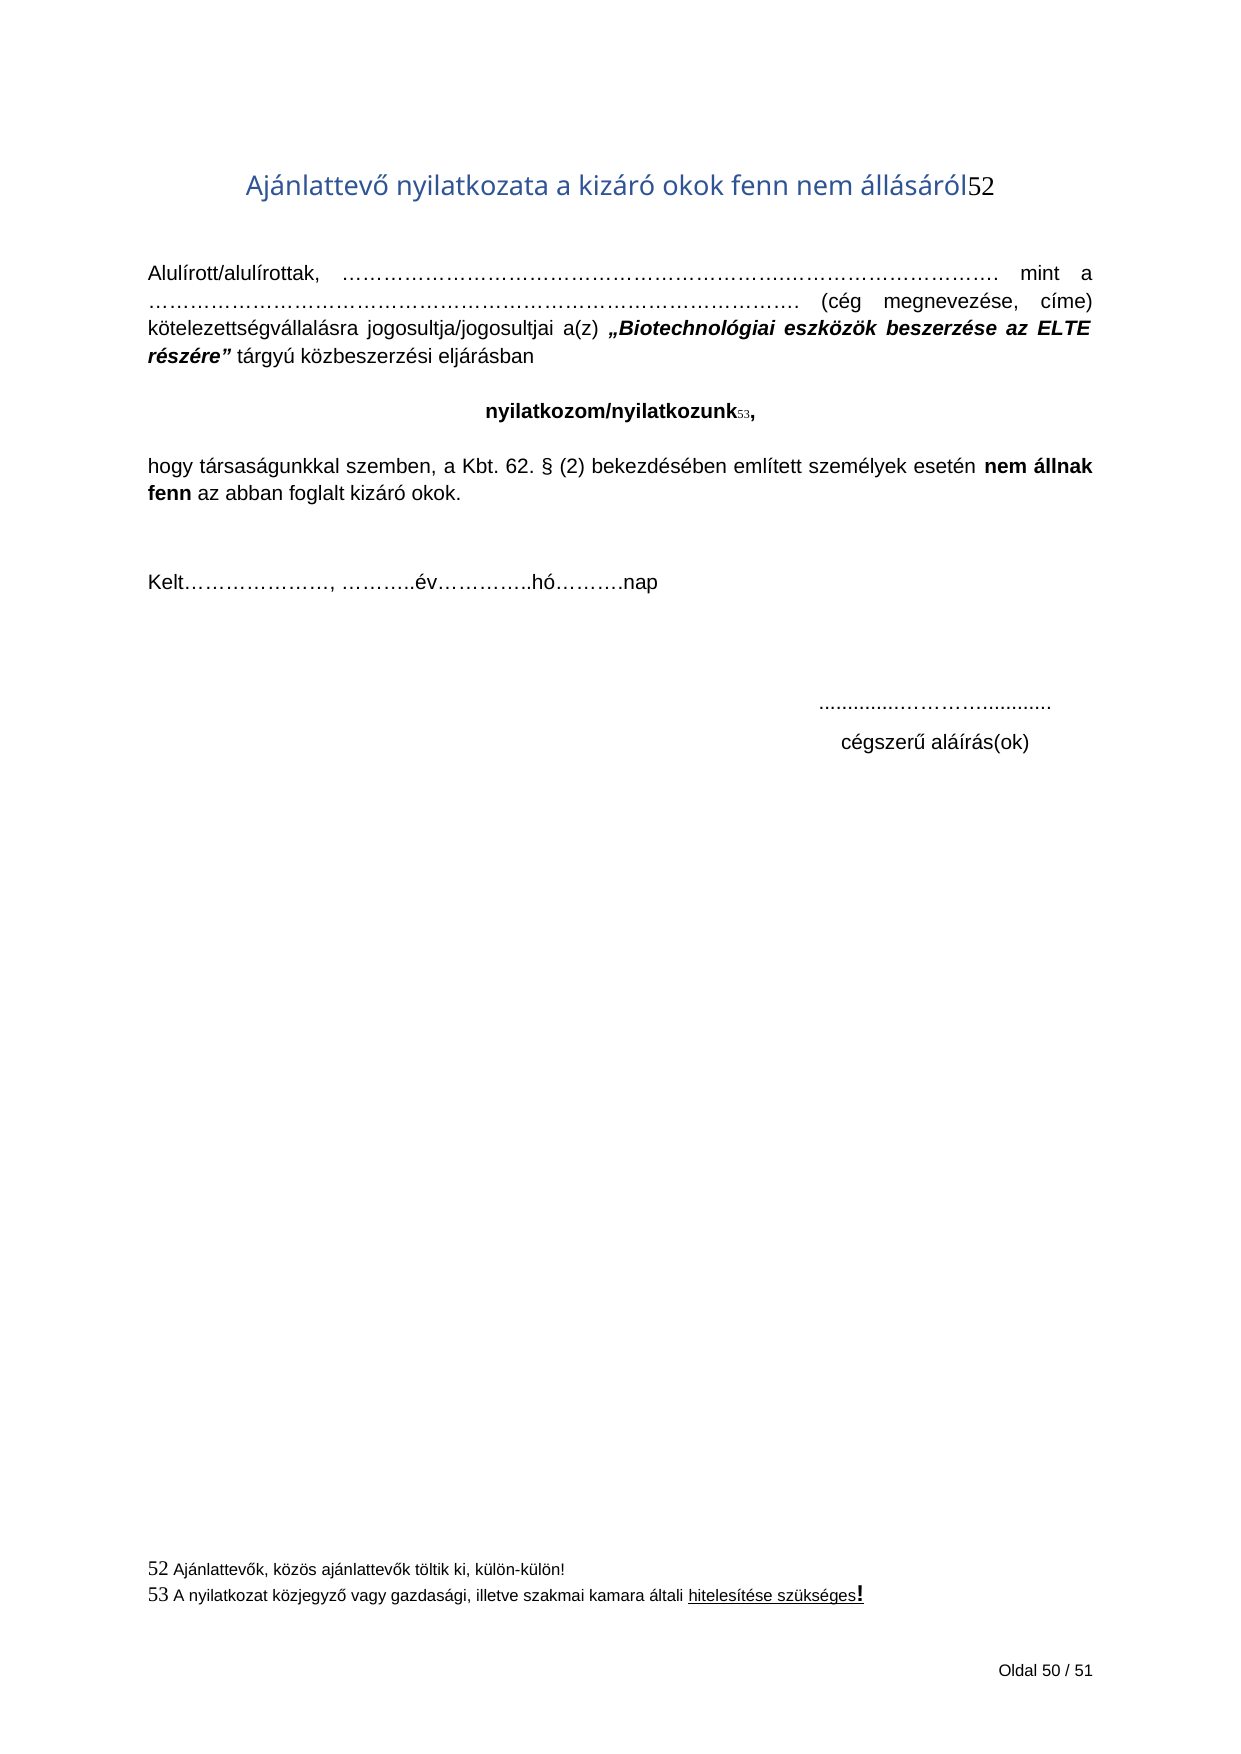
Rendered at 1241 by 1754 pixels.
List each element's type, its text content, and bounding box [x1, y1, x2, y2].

text ..............…………............ [148, 690, 1093, 714]
text Alulírott/alulírottak, ……………………………………………………….…………………………. mint a …………………………………………………………………………………. (cég megnevezése, címe) kötelezettségvállalásra jogosultja/jogosultjai a(z) „Biotechnológiai eszközök beszerzése az ELTE részére” tárgyú közbeszerzési eljárásban [148, 261, 1093, 368]
text Kelt…………………, ………..év…………..hó……….nap [148, 570, 1093, 594]
text cégszerű aláírás(ok) [148, 730, 1093, 754]
text nyilatkozom/nyilatkozunk, [148, 399, 1093, 423]
text hogy társaságunkkal szemben, a Kbt. 62. § (2) bekezdésében említett személyek esetén nem állnak fenn az abban foglalt kizáró okok. [148, 454, 1093, 505]
subtitle Ajánlattevő nyilatkozata a kizáró okok fenn nem állásáról [148, 167, 1093, 203]
